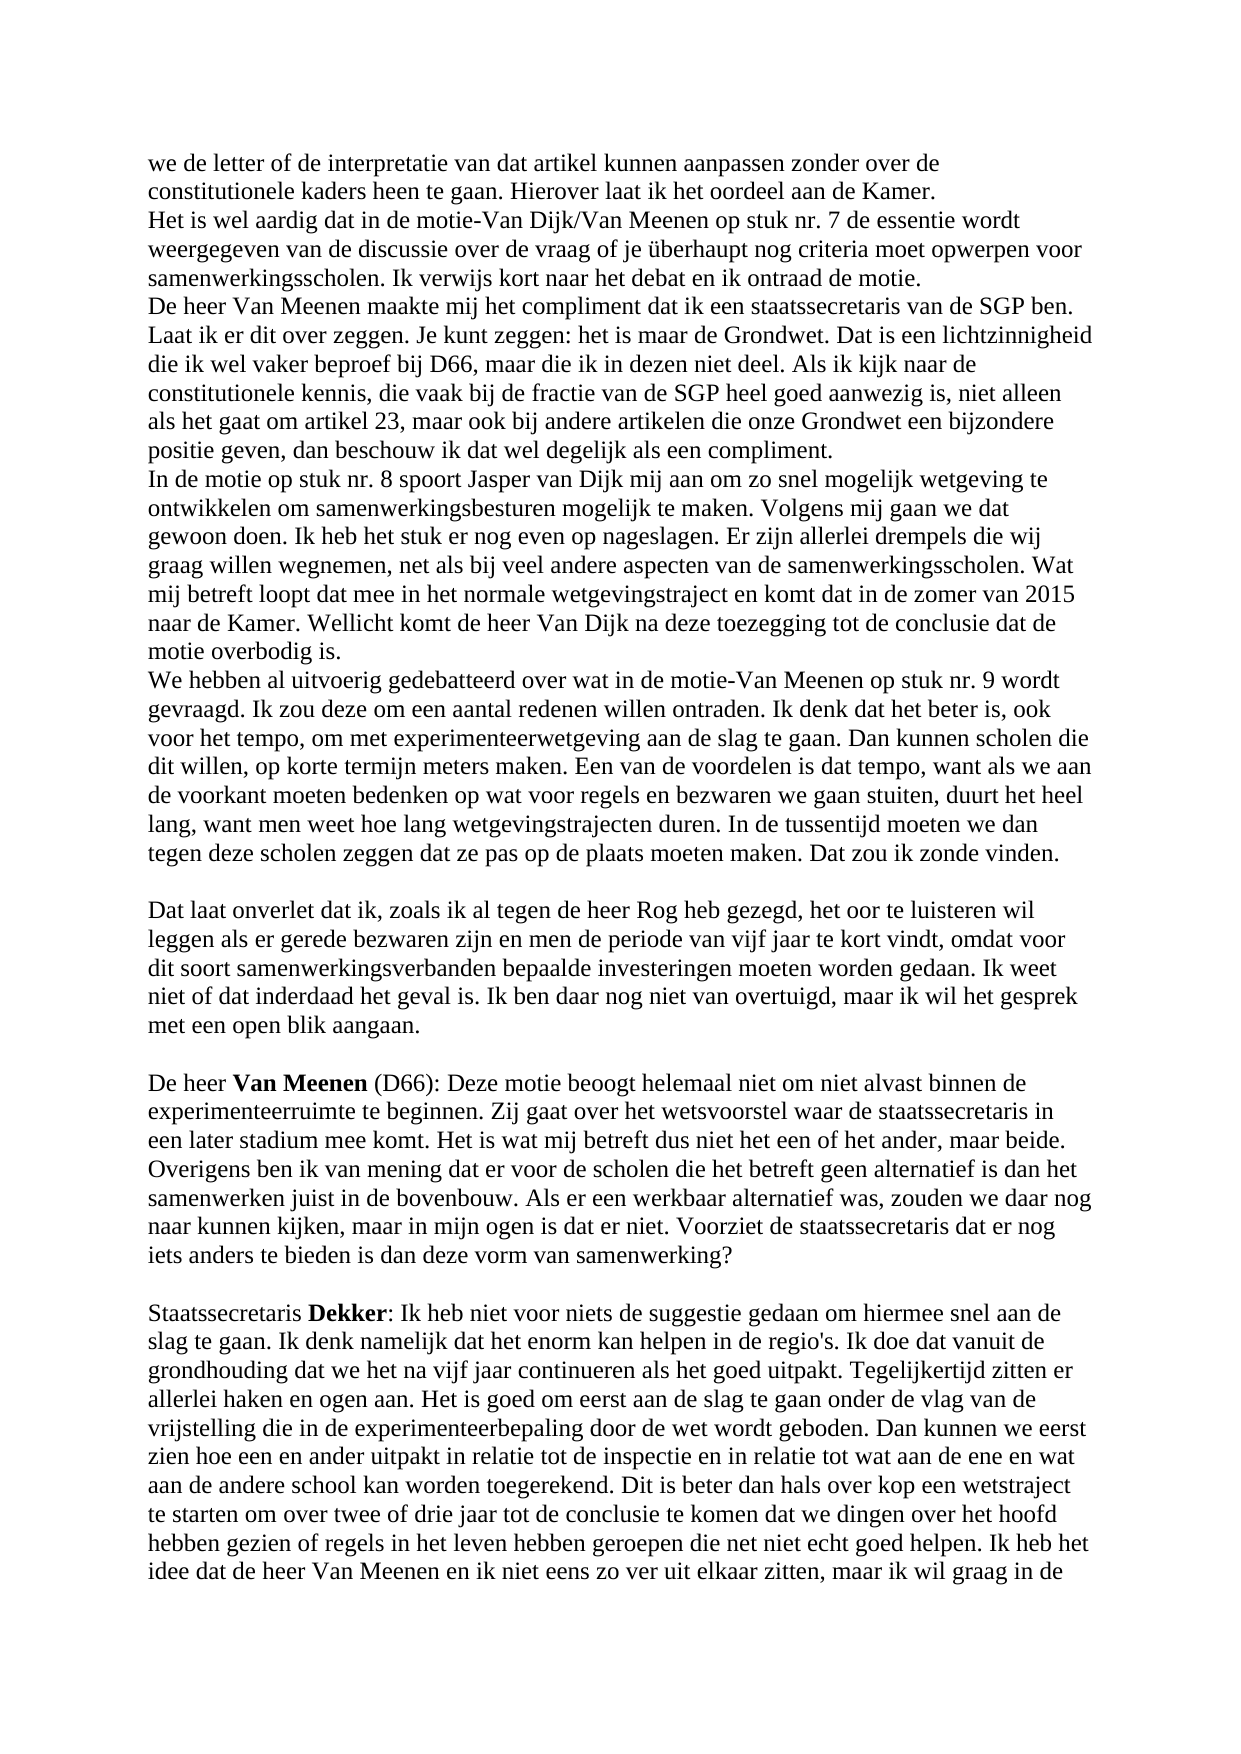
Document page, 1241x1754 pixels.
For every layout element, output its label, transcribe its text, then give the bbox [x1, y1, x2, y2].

text Dat laat onverlet dat ik, zoals ik al tegen de heer Rog heb gezegd, het oor te luisteren wil leggen als er gerede bezwaren zijn en men de periode van vijf jaar te kort vindt, omdat voor dit soort samenwerkingsverbanden bepaalde investeringen moeten worden gedaan. Ik weet niet of dat inderdaad het geval is. Ik ben daar nog niet van overtuigd, maar ik wil het gesprek met een open blik aangaan. [148, 895, 1093, 1039]
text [148, 1298, 1093, 1585]
text De heer Van Meenen maakte mij het compliment dat ik een staatssecretaris van de SGP ben. Laat ik er dit over zeggen. Je kunt zeggen: het is maar de Grondwet. Dat is een lichtzinnigheid die ik wel vaker beproef bij D66, maar die ik in dezen niet deel. Als ik kijk naar de constitutionele kennis, die vaak bij de fractie van de SGP heel goed aanwezig is, niet alleen als het gaat om artikel 23, maar ook bij andere artikelen die onze Grondwet een bijzondere positie geven, dan beschouw ik dat wel degelijk als een compliment. [148, 291, 1093, 464]
text We hebben al uitvoerig gedebatteerd over wat in de motie-Van Meenen op stuk nr. 9 wordt gevraagd. Ik zou deze om een aantal redenen willen ontraden. Ik denk dat het beter is, ook voor het tempo, om met experimenteerwetgeving aan de slag te gaan. Dan kunnen scholen die dit willen, op korte termijn meters maken. Een van de voordelen is dat tempo, want als we aan de voorkant moeten bedenken op wat voor regels en bezwaren we gaan stuiten, duurt het heel lang, want men weet hoe lang wetgevingstrajecten duren. In de tussentijd moeten we dan tegen deze scholen zeggen dat ze pas op de plaats moeten maken. Dat zou ik zonde vinden. [148, 665, 1093, 866]
text De heer Van Meenen (D66): Deze motie beoogt helemaal niet om niet alvast binnen de experimenteerruimte te beginnen. Zij gaat over het wetsvoorstel waar de staatssecretaris in een later stadium mee komt. Het is wat mij betreft dus niet het een of het ander, maar beide. Overigens ben ik van mening dat er voor de scholen die het betreft geen alternatief is dan het samenwerken juist in de bovenbouw. Als er een werkbaar alternatief was, zouden we daar nog naar kunnen kijken, maar in mijn ogen is dat er niet. Voorziet de staatssecretaris dat er nog iets anders te bieden is dan deze vorm van samenwerking? [148, 1068, 1093, 1269]
text In de motie op stuk nr. 8 spoort Jasper van Dijk mij aan om zo snel mogelijk wetgeving te ontwikkelen om samenwerkingsbesturen mogelijk te maken. Volgens mij gaan we dat gewoon doen. Ik heb het stuk er nog even op nageslagen. Er zijn allerlei drempels die wij graag willen wegnemen, net als bij veel andere aspecten van de samenwerkingsscholen. Wat mij betreft loopt dat mee in het normale wetgevingstraject en komt dat in de zomer van 2015 naar de Kamer. Wellicht komt de heer Van Dijk na deze toezegging tot de conclusie dat de motie overbodig is. [148, 464, 1093, 665]
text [148, 148, 1093, 205]
text Het is wel aardig dat in de motie-Van Dijk/Van Meenen op stuk nr. 7 de essentie wordt weergegeven van de discussie over de vraag of je überhaupt nog criteria moet opwerpen voor samenwerkingsscholen. Ik verwijs kort naar het debat en ik ontraad de motie. [148, 205, 1093, 291]
